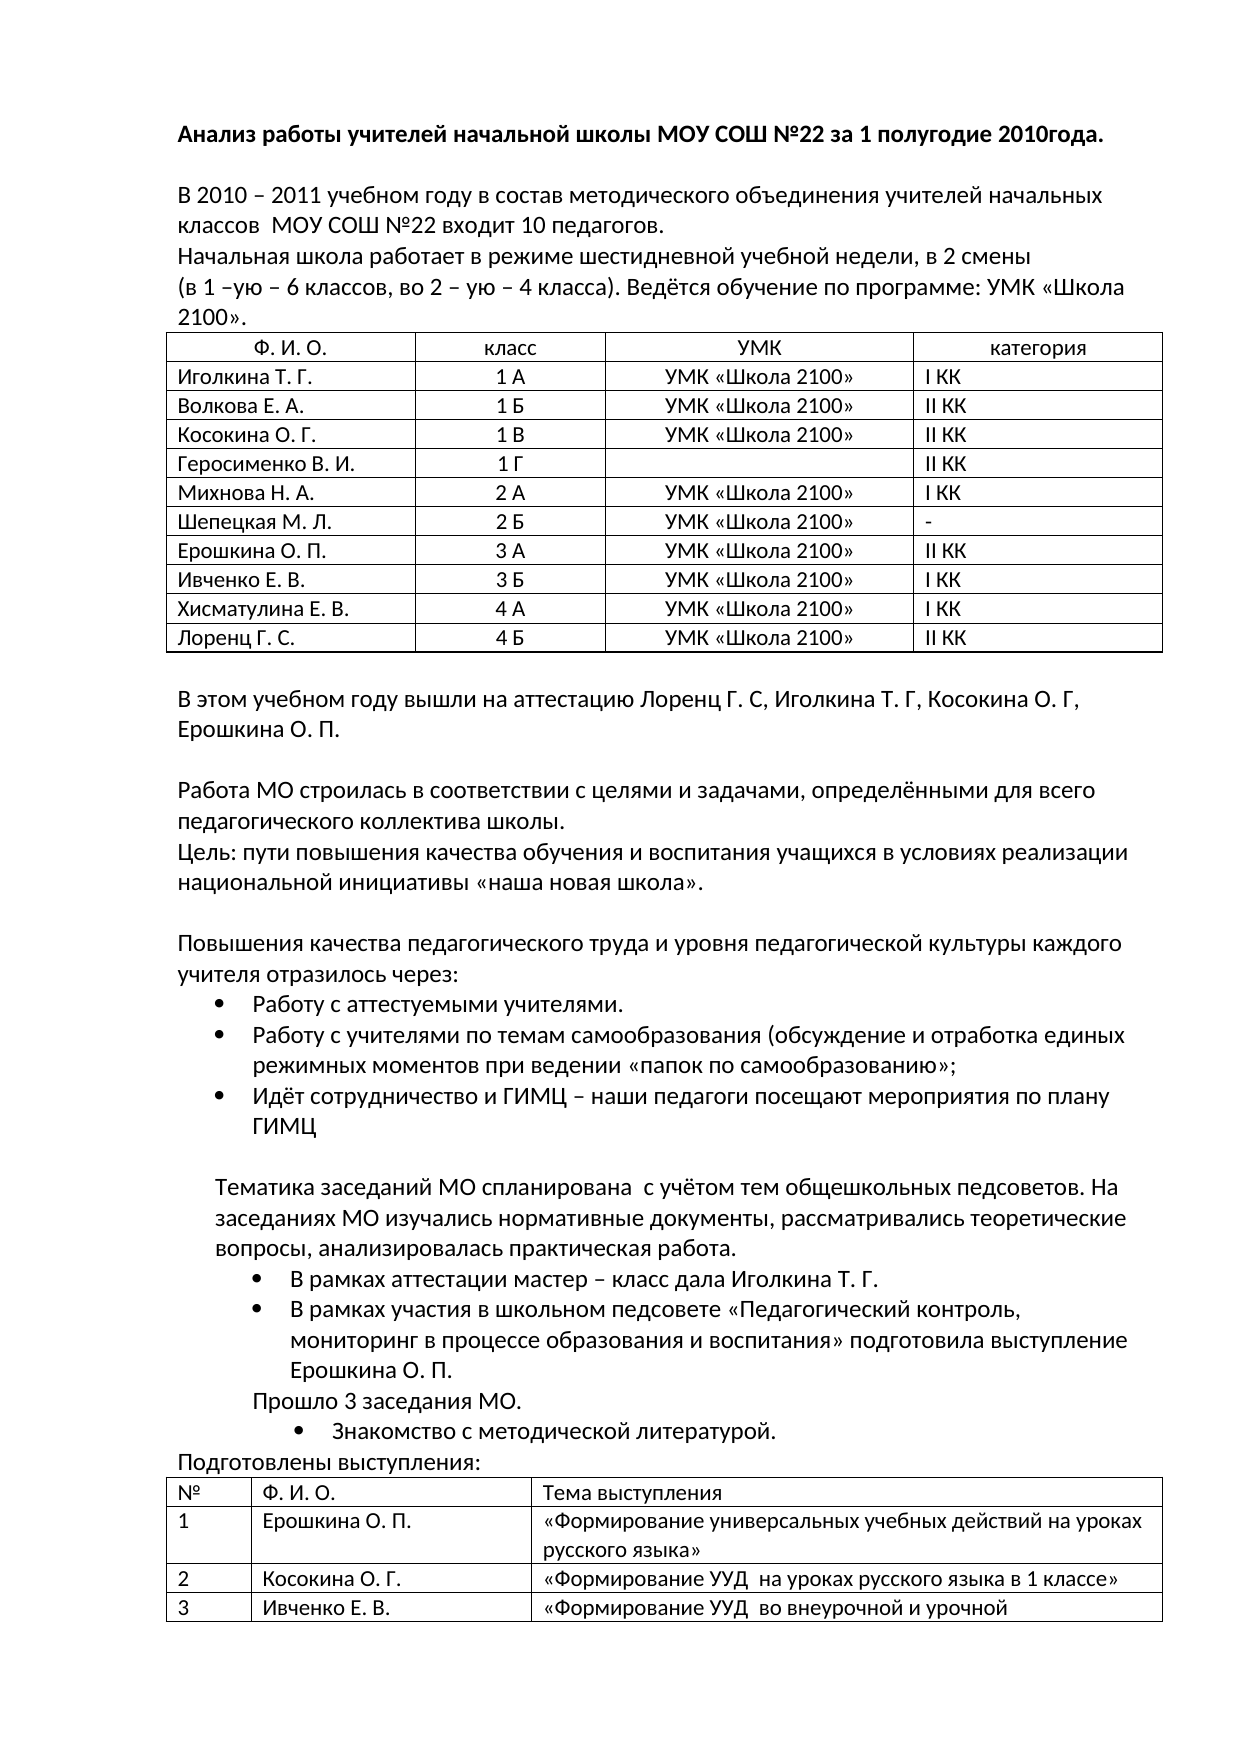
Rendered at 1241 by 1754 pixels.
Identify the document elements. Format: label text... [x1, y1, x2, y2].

table_cell Хисматулина Е. В. [167, 594, 415, 622]
table_cell Геросименко В. И. [167, 449, 415, 477]
text Подготовлены выступления: [177, 1446, 1152, 1477]
table_cell Михнова Н. А. [167, 478, 415, 506]
table_cell УМК «Школа 2100» [606, 507, 913, 535]
table_cell Ивченко Е. В. [167, 565, 415, 593]
text Работа МО строилась в соответствии с целями и задачами, определёнными для всего педагогического коллектива школы. [177, 774, 1152, 836]
list Работу с аттестуемыми учителями. [215, 988, 1152, 1019]
table_cell 3 А [416, 536, 605, 564]
table_cell Косокина О. Г. [252, 1564, 531, 1592]
table_header категория [914, 333, 1162, 361]
table_cell - [914, 507, 1162, 535]
table_cell I КК [914, 594, 1162, 622]
text В 2010 – 2011 учебном году в состав методического объединения учителей начальных классов МОУ СОШ №22 входит 10 педагогов. [177, 179, 1152, 240]
table_cell Иголкина Т. Г. [167, 362, 415, 390]
text Анализ работы учителей начальной школы МОУ СОШ №22 за 1 полугодие 2010года. [177, 118, 1152, 149]
list В рамках участия в школьном педсовете «Педагогический контроль, мониторинг в процессе образования и воспитания» подготовила выступление Ерошкина О. П. [252, 1293, 1152, 1385]
table_cell 1 В [416, 420, 605, 448]
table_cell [532, 1593, 1162, 1621]
text Прошло 3 заседания МО. [252, 1385, 1152, 1416]
table_cell II КК [914, 420, 1162, 448]
text Цель: пути повышения качества обучения и воспитания учащихся в условиях реализации национальной инициативы «наша новая школа». [177, 836, 1152, 897]
table_cell УМК «Школа 2100» [606, 594, 913, 622]
table_cell 3 Б [416, 565, 605, 593]
table_cell 2 А [416, 478, 605, 506]
table_header класс [416, 333, 605, 361]
table_cell II КК [914, 391, 1162, 419]
table_cell Косокина О. Г. [167, 420, 415, 448]
table_cell I КК [914, 565, 1162, 593]
table_cell 1 А [416, 362, 605, 390]
table_header Ф. И. О. [167, 333, 415, 361]
table_cell УМК «Школа 2100» [606, 478, 913, 506]
text Повышения качества педагогического труда и уровня педагогической культуры каждого учителя отразилось через: [177, 927, 1152, 988]
table_cell 1 [167, 1507, 251, 1563]
text Начальная школа работает в режиме шестидневной учебной недели, в 2 смены [177, 240, 1152, 271]
table_cell 2 Б [416, 507, 605, 535]
table_cell УМК «Школа 2100» [606, 420, 913, 448]
table_cell УМК «Школа 2100» [606, 391, 913, 419]
list Работу с учителями по темам самообразования (обсуждение и отработка единых режимных моментов при ведении «папок по самообразованию»; [215, 1019, 1152, 1080]
table_cell Волкова Е. А. [167, 391, 415, 419]
table_header УМК [606, 333, 913, 361]
table_cell II КК [914, 536, 1162, 564]
text (в 1 –ую – 6 классов, во 2 – ую – 4 класса). Ведётся обучение по программе: УМК «Школа 2100». [177, 271, 1152, 332]
table_cell УМК «Школа 2100» [606, 362, 913, 390]
list Идёт сотрудничество и ГИМЦ – наши педагоги посещают мероприятия по плану ГИМЦ [215, 1080, 1152, 1141]
table_cell УМК «Школа 2100» [606, 624, 913, 651]
table_cell I КК [914, 478, 1162, 506]
table_cell 3 [167, 1593, 251, 1621]
table_cell Ерошкина О. П. [167, 536, 415, 564]
table_header Ф. И. О. [252, 1478, 531, 1506]
table_header Тема выступления [532, 1478, 1162, 1506]
table_cell УМК «Школа 2100» [606, 536, 913, 564]
table_cell 4 А [416, 594, 605, 622]
table_cell 1 Б [416, 391, 605, 419]
table_cell [606, 449, 913, 477]
table_cell Лоренц Г. С. [167, 624, 415, 651]
table_cell Ерошкина О. П. [252, 1507, 531, 1563]
text В этом учебном году вышли на аттестацию Лоренц Г. С, Иголкина Т. Г, Косокина О. Г, Ерошкина О. П. [177, 683, 1152, 744]
table_cell II КК [914, 624, 1162, 651]
table_cell «Формирование универсальных учебных действий на уроках русского языка» [532, 1507, 1162, 1563]
table_cell Ивченко Е. В. [252, 1593, 531, 1621]
list Знакомство с методической литературой. [294, 1416, 1152, 1446]
table_cell «Формирование УУД на уроках русского языка в 1 классе» [532, 1564, 1162, 1592]
table_cell II КК [914, 449, 1162, 477]
list В рамках аттестации мастер – класс дала Иголкина Т. Г. [252, 1263, 1152, 1293]
table_cell 1 Г [416, 449, 605, 477]
table_cell УМК «Школа 2100» [606, 565, 913, 593]
table_cell 4 Б [416, 624, 605, 651]
table_cell 2 [167, 1564, 251, 1592]
text Тематика заседаний МО спланирована с учётом тем общешкольных педсоветов. На заседаниях МО изучались нормативные документы, рассматривались теоретические вопросы, анализировалась практическая работа. [215, 1171, 1152, 1263]
table_cell I КК [914, 362, 1162, 390]
table_header № [167, 1478, 251, 1506]
table_cell Шепецкая М. Л. [167, 507, 415, 535]
